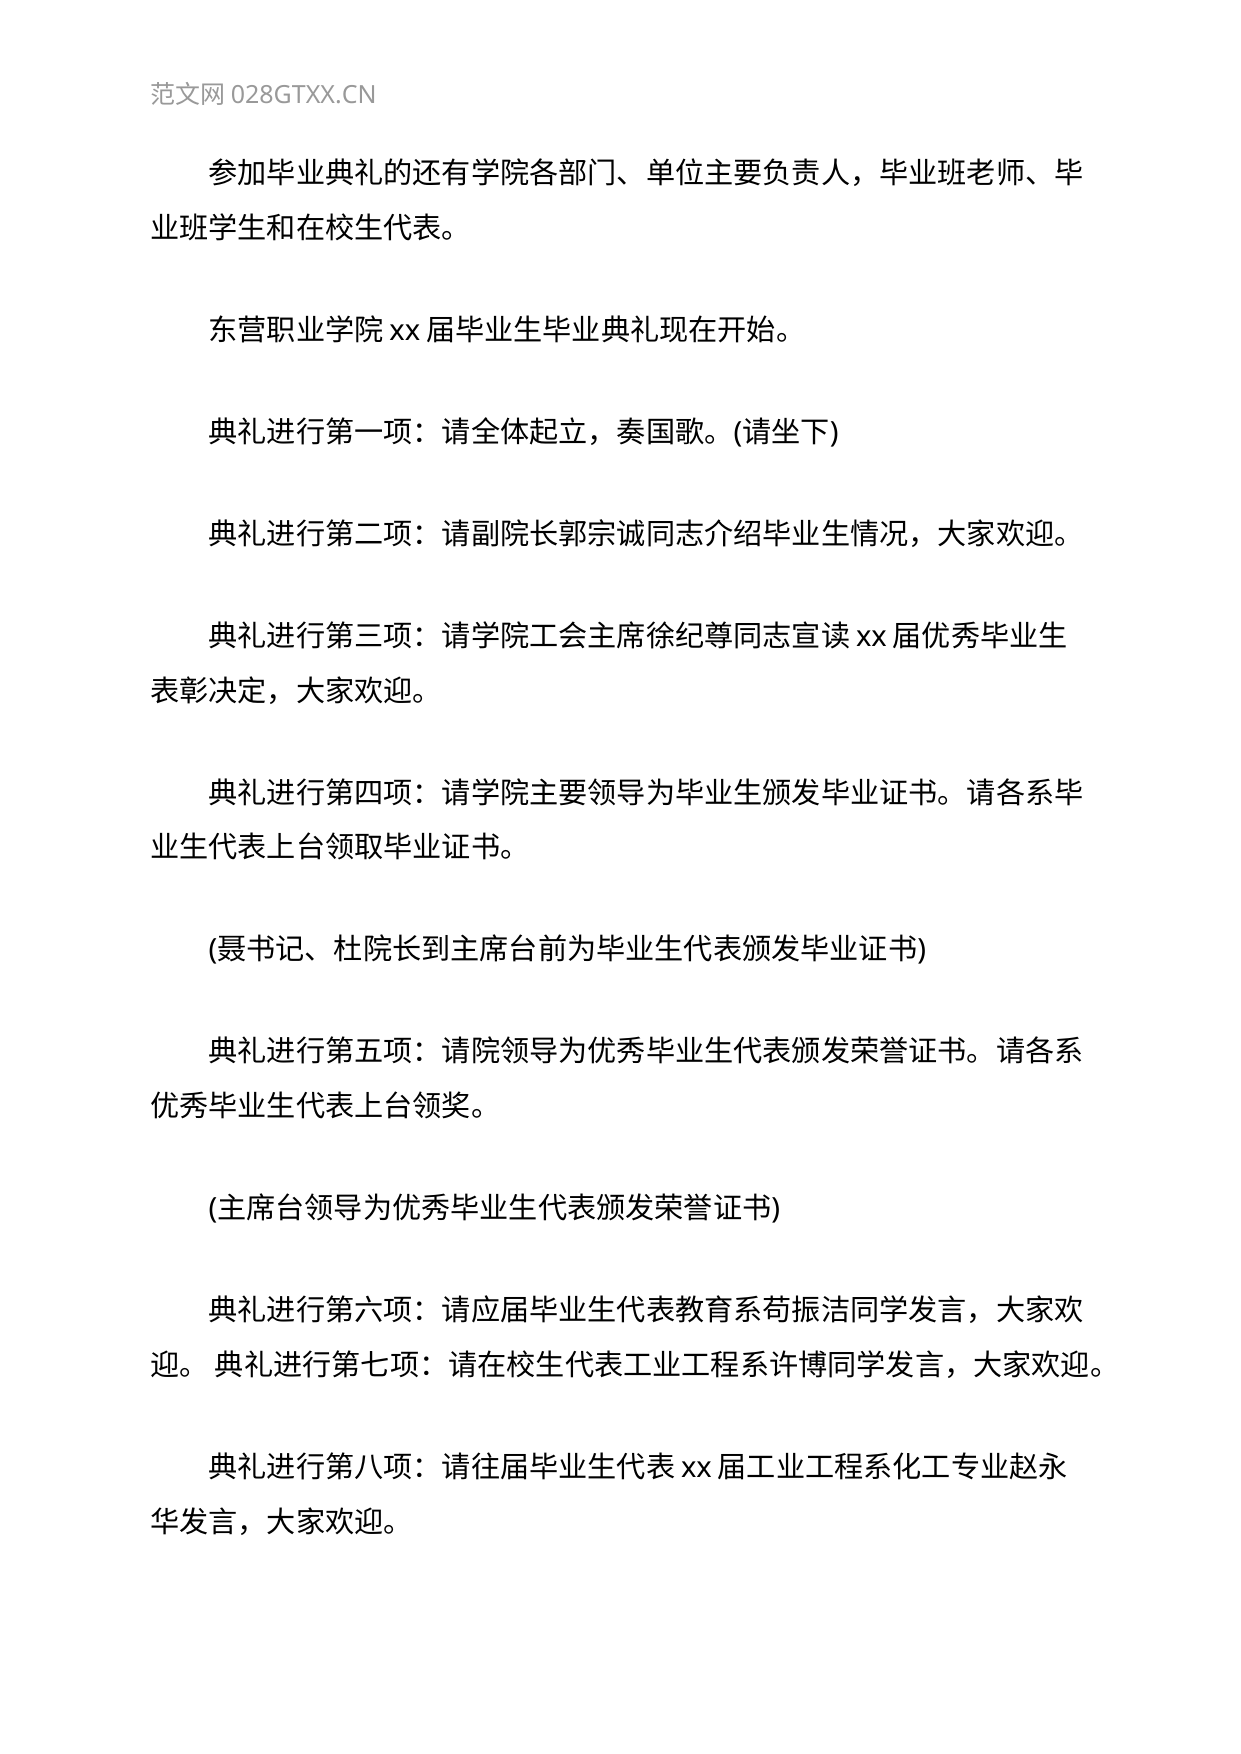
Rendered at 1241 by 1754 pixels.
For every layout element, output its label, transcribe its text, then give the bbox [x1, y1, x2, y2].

text 典礼进行第二项：请副院长郭宗诚同志介绍毕业生情况，大家欢迎。 [150, 511, 1090, 553]
text 典礼进行第四项：请学院主要领导为毕业生颁发毕业证书。请各系毕业生代表上台领取毕业证书。 [150, 769, 1090, 866]
text (主席台领导为优秀毕业生代表颁发荣誉证书) [150, 1184, 1090, 1227]
text 参加毕业典礼的还有学院各部门、单位主要负责人，毕业班老师、毕业班学生和在校生代表。 [150, 150, 1090, 247]
text 典礼进行第五项：请院领导为优秀毕业生代表颁发荣誉证书。请各系优秀毕业生代表上台领奖。 [150, 1028, 1090, 1125]
text (聂书记、杜院长到主席台前为毕业生代表颁发毕业证书) [150, 926, 1090, 968]
text 典礼进行第八项：请往届毕业生代表xx届工业工程系化工专业赵永华发言，大家欢迎。 [150, 1443, 1090, 1540]
text 典礼进行第三项：请学院工会主席徐纪尊同志宣读xx届优秀毕业生表彰决定，大家欢迎。 [150, 612, 1090, 710]
text 典礼进行第一项：请全体起立，奏国歌。(请坐下) [150, 409, 1090, 451]
text 典礼进行第六项：请应届毕业生代表教育系苟振洁同学发言，大家欢迎。 典礼进行第七项：请在校生代表工业工程系许博同学发言，大家欢迎。 [150, 1286, 1090, 1384]
text 东营职业学院xx届毕业生毕业典礼现在开始。 [150, 307, 1090, 349]
